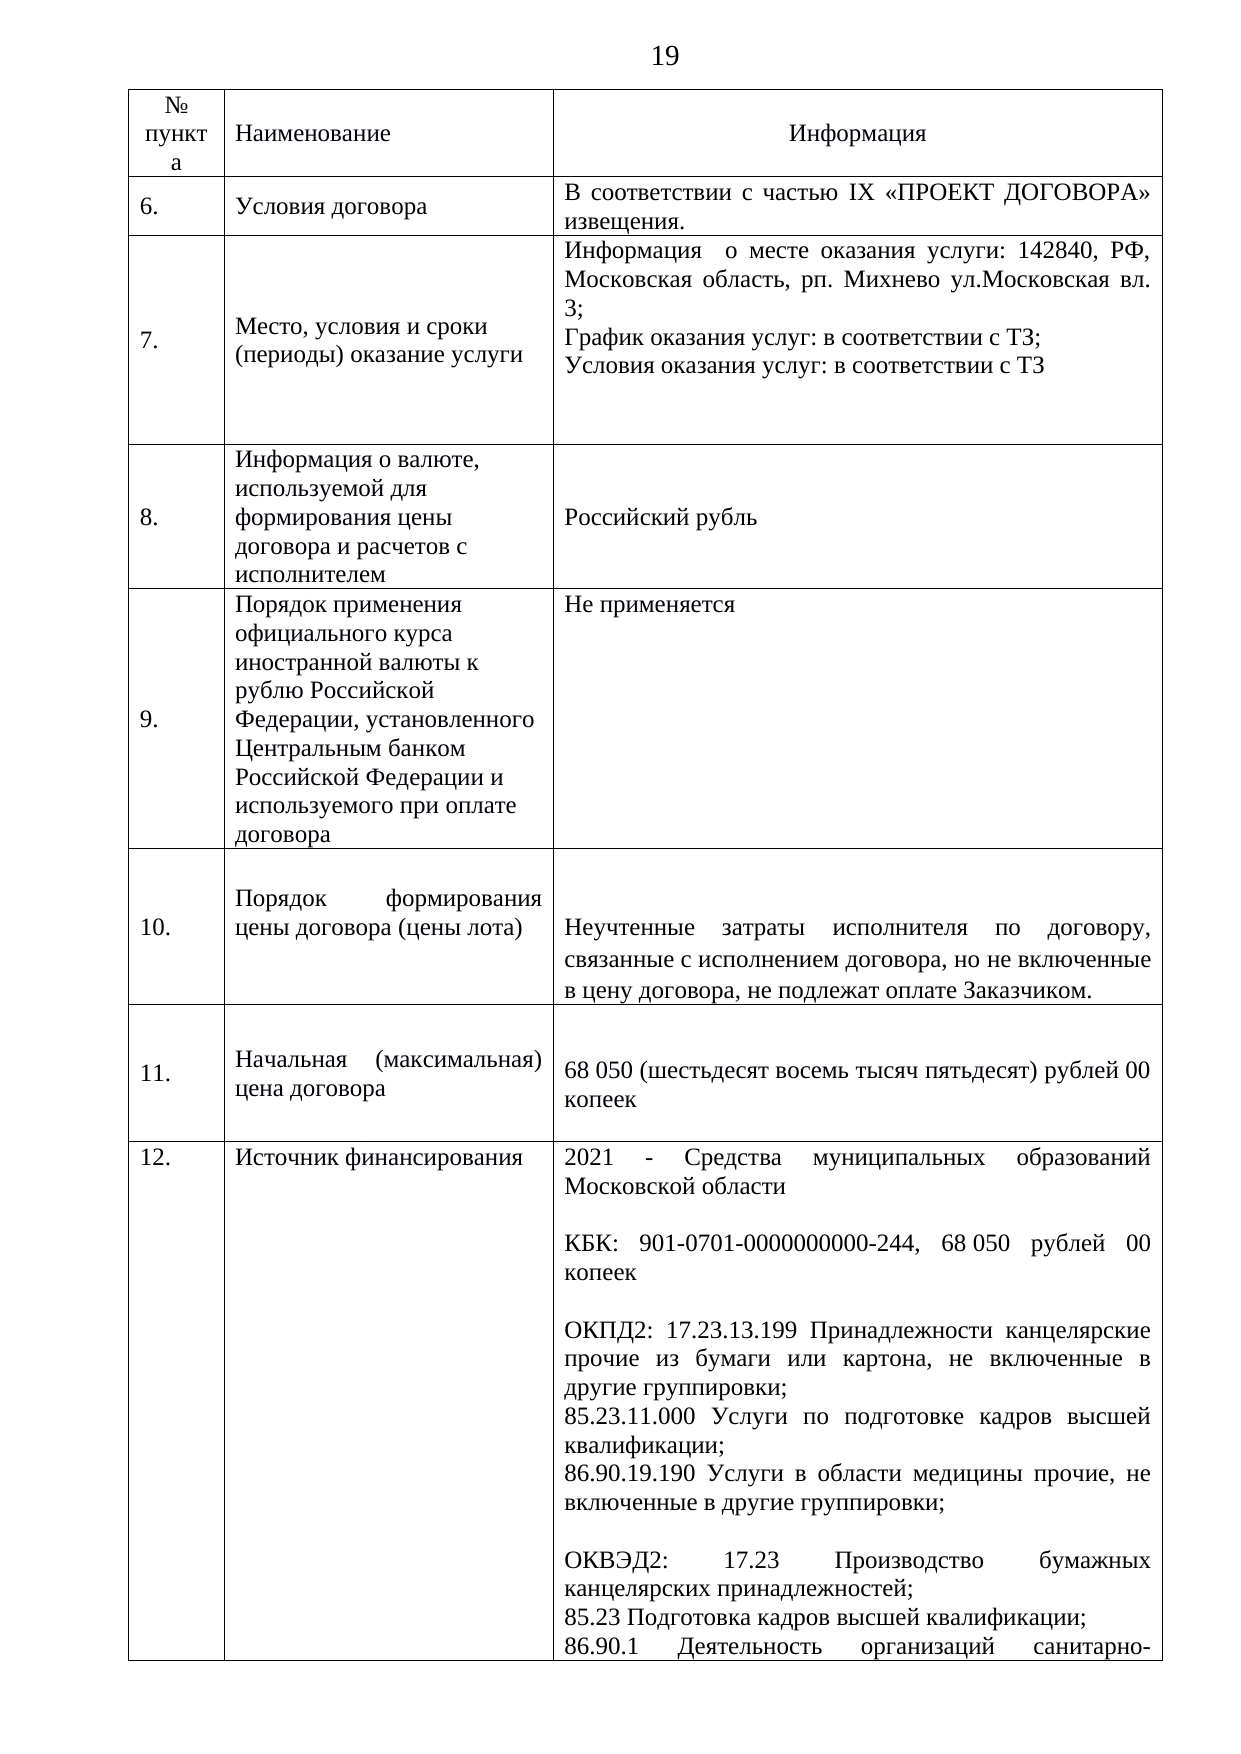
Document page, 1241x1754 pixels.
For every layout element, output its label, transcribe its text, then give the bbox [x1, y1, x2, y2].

table_cell [129, 236, 224, 443]
table_cell Информация о месте оказания услуги: 142840, РФ, Московская область, рп. Михнево ул.Московская вл. 3; График оказания услуг: в соответствии с ТЗ; Условия оказания услуг: в соответствии с ТЗ [554, 236, 1162, 443]
table_cell Российский рубль [554, 445, 1162, 588]
table_header Наименование [225, 90, 553, 176]
table_cell [129, 1142, 224, 1660]
table_cell Место, условия и сроки (периоды) оказание услуги [225, 236, 553, 443]
table_cell [129, 589, 224, 848]
table_cell Порядок применения официального курса иностранной валюты к рублю Российской Федерации, установленного Центральным банком Российской Федерации и используемого при оплате договора [225, 589, 553, 848]
table_cell Не применяется [554, 589, 1162, 848]
table_cell [129, 177, 224, 234]
table_cell [129, 849, 224, 1003]
table_cell [129, 1005, 224, 1141]
table_cell Информация о валюте, используемой для формирования цены договора и расчетов с исполнителем [225, 445, 553, 588]
table_cell Условия договора [225, 177, 553, 234]
table_cell В соответствии с частью IX «ПРОЕКТ ДОГОВОРА» извещения. [554, 177, 1162, 234]
table_cell Неучтенные затраты исполнителя по договору, связанные с исполнением договора, но не включенные в цену договора, не подлежат оплате Заказчиком. [554, 849, 1162, 1003]
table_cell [554, 1142, 1162, 1660]
table_cell Порядок формирования цены договора (цены лота) [225, 849, 553, 1003]
table_cell 68 050 (шестьдесят восемь тысяч пятьдесят) рублей 00 копеек [554, 1005, 1162, 1141]
table_cell Начальная (максимальная) цена договора [225, 1005, 553, 1141]
table_header № пункта [129, 90, 224, 176]
table_header Информация [554, 90, 1162, 176]
table_cell [129, 445, 224, 588]
table_cell Источник финансирования [225, 1142, 553, 1660]
